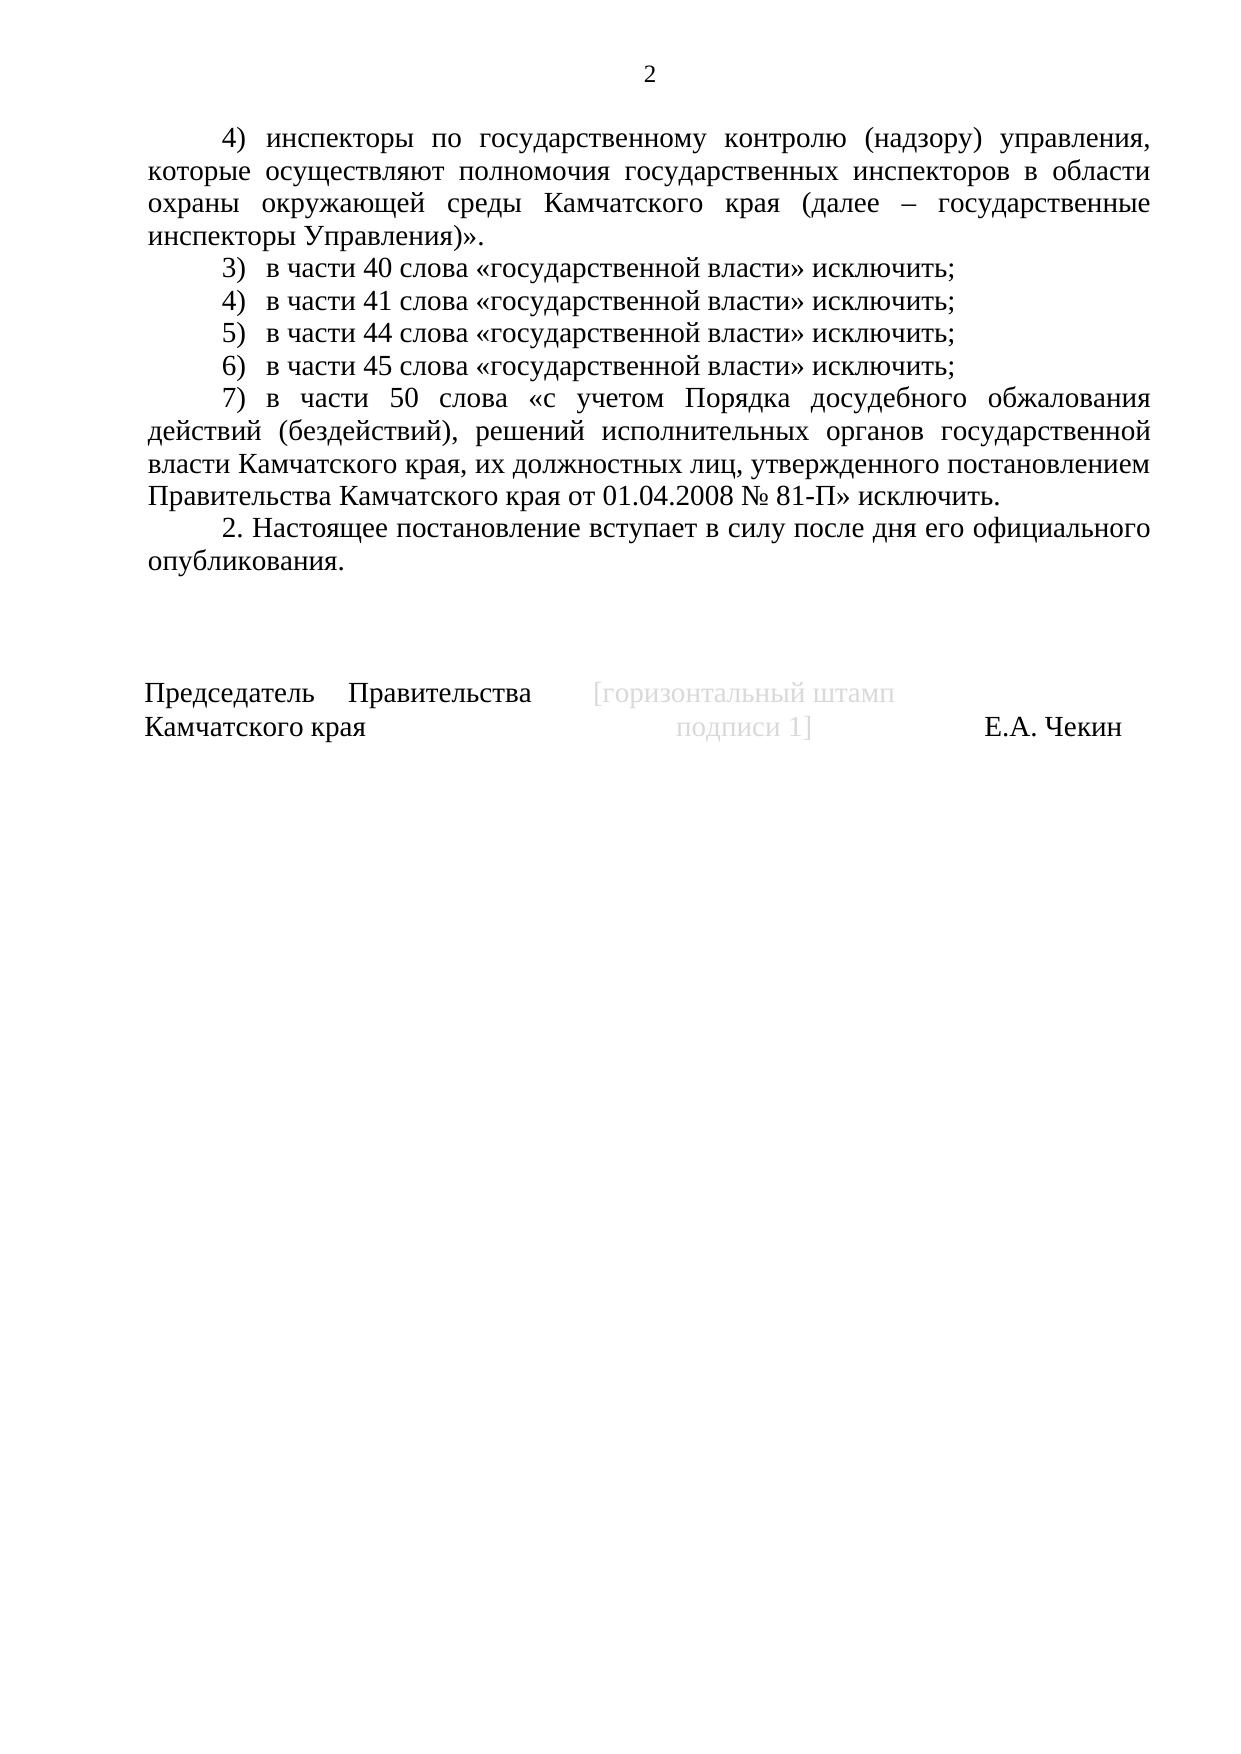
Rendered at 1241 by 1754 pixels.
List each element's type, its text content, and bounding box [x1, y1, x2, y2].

table_header Председатель Правительства Камчатского края [133, 676, 543, 848]
list в части 50 слова «с учетом Порядка досудебного обжалования действий (бездействий), решений исполнительных органов государственной власти Камчатского края, их должностных лиц, утвержденного постановлением Правительства Камчатского края от 01.04.2008 № 81-П» исключить. [148, 382, 1152, 512]
list инспекторы по государственному контролю (надзору) управления, которые осуществляют полномочия государственных инспекторов в области охраны окружающей среды Камчатского края (далее – государственные инспекторы Управления)». [148, 121, 1152, 252]
list в части 44 слова «государственной власти» исключить; [148, 317, 1152, 349]
text 2. Настоящее постановление вступает в силу после дня его официального опубликования. [148, 512, 1152, 577]
list в части 45 слова «государственной власти» исключить; [148, 349, 1152, 382]
table_header Е.А. Чекин [945, 676, 1137, 848]
list в части 40 слова «государственной власти» исключить; [148, 252, 1152, 284]
list в части 41 слова «государственной власти» исключить; [148, 284, 1152, 317]
table_header [горизонтальный штамп подписи 1] [543, 676, 945, 848]
